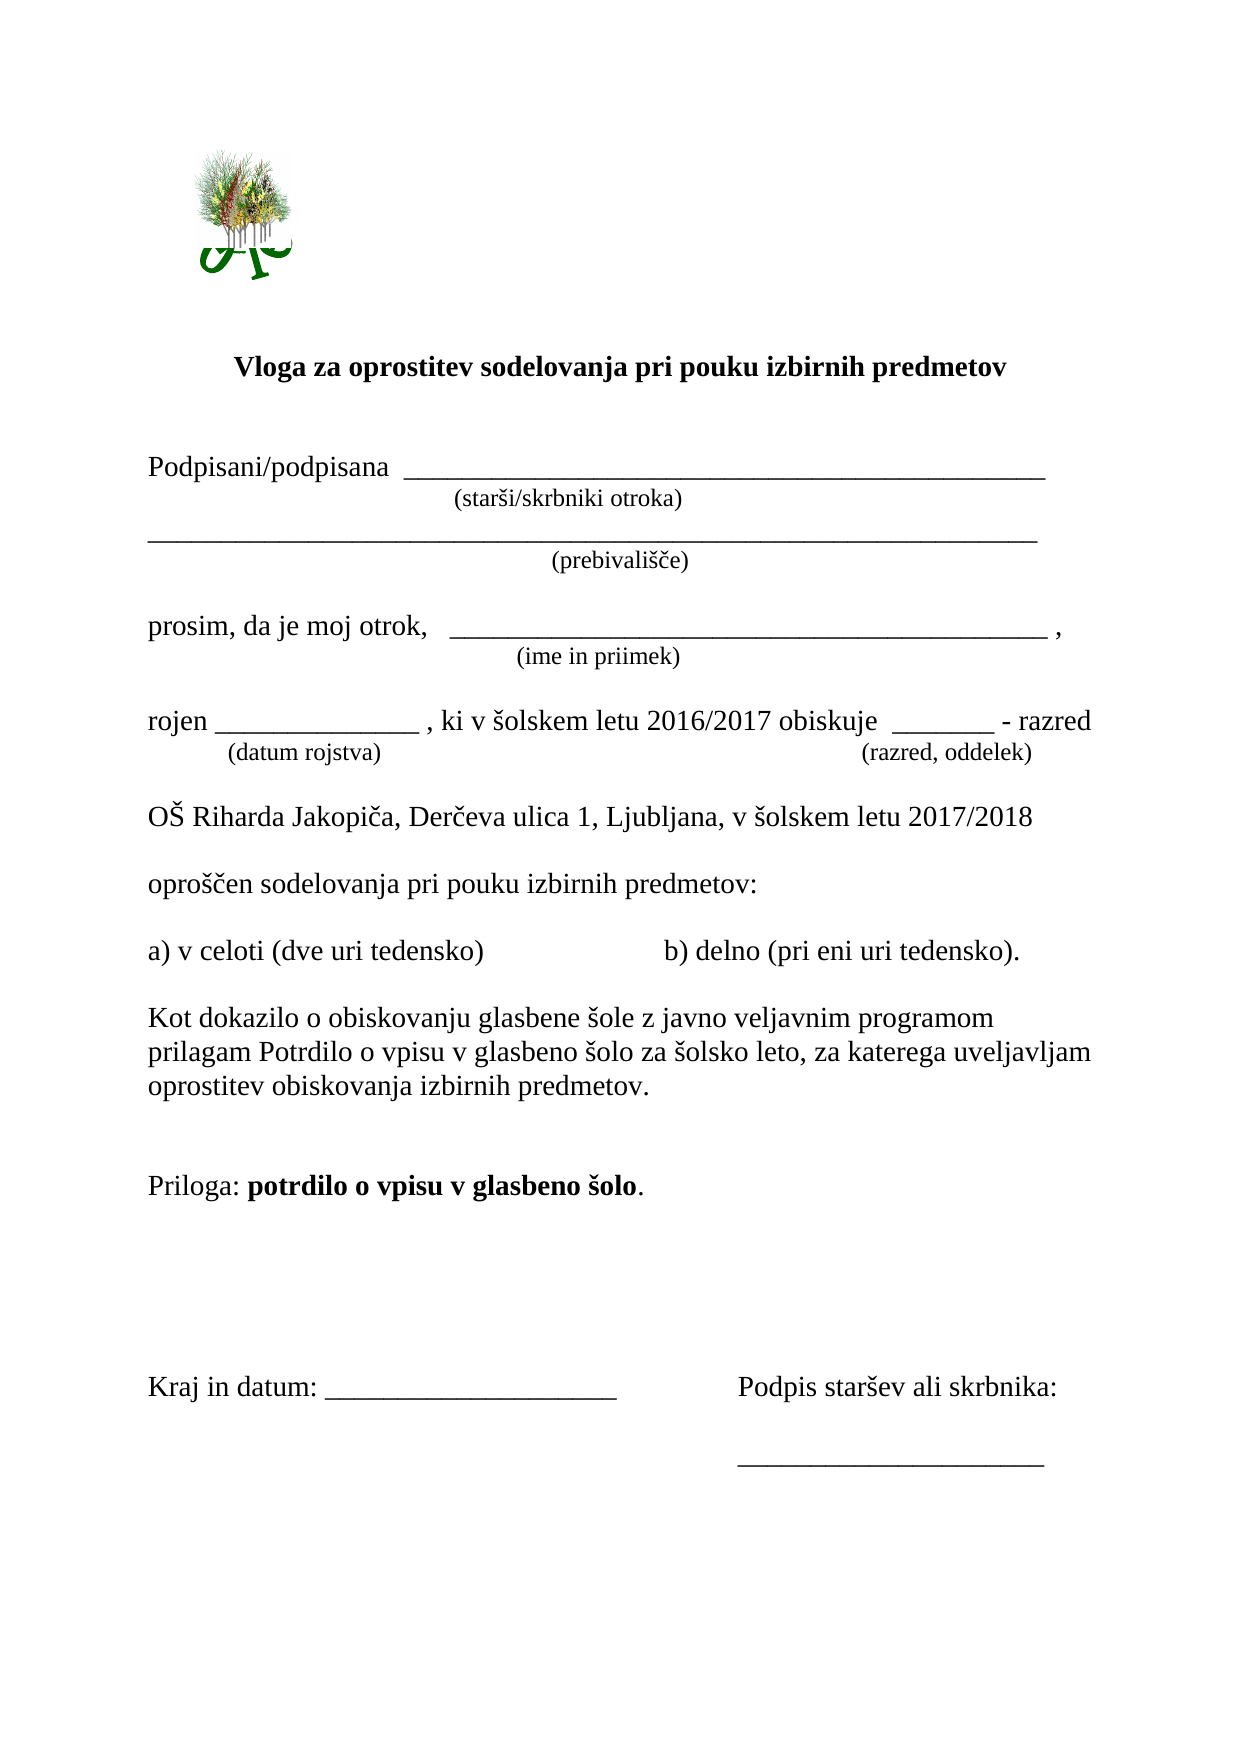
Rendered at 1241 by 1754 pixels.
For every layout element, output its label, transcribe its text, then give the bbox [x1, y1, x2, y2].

text (datum rojstva) (razred, oddelek) [148, 737, 1093, 766]
text oproščen sodelovanja pri pouku izbirnih predmetov: [148, 866, 1093, 900]
text Vloga za oprostitev sodelovanja pri pouku izbirnih predmetov [148, 349, 1093, 382]
text Priloga: potrdilo o vpisu v glasbeno šolo. [148, 1168, 1093, 1202]
text Kot dokazilo o obiskovanju glasbene šole z javno veljavnim programom prilagam Potrdilo o vpisu v glasbeno šolo za šolsko leto, za katerega uveljavljam oprostitev obiskovanja izbirnih predmetov. [148, 1001, 1093, 1101]
text rojen ______________ , ki v šolskem letu 2016/2017 obiskuje _______ - razred [148, 703, 1093, 737]
picture [194, 150, 292, 248]
text Kraj in datum: ____________________ Podpis staršev ali skrbnika: [148, 1369, 1093, 1403]
text _____________________________________________________________ [148, 512, 1093, 545]
text (ime in priimek) [443, 641, 1093, 670]
text Podpisani/podpisana ____________________________________________ [148, 449, 1093, 483]
text prosim, da je moj otrok, _________________________________________ , [148, 608, 1093, 641]
text (starši/skrbniki otroka) [148, 483, 1093, 512]
text OŠ Riharda Jakopiča, Derčeva ulica 1, Ljubljana, v šolskem letu 2017/2018 [148, 799, 1093, 833]
text (prebivališče) [148, 545, 1093, 574]
text a) v celoti (dve uri tedensko) b) delno (pri eni uri tedensko). [148, 933, 1093, 967]
text _____________________ [738, 1437, 1093, 1470]
